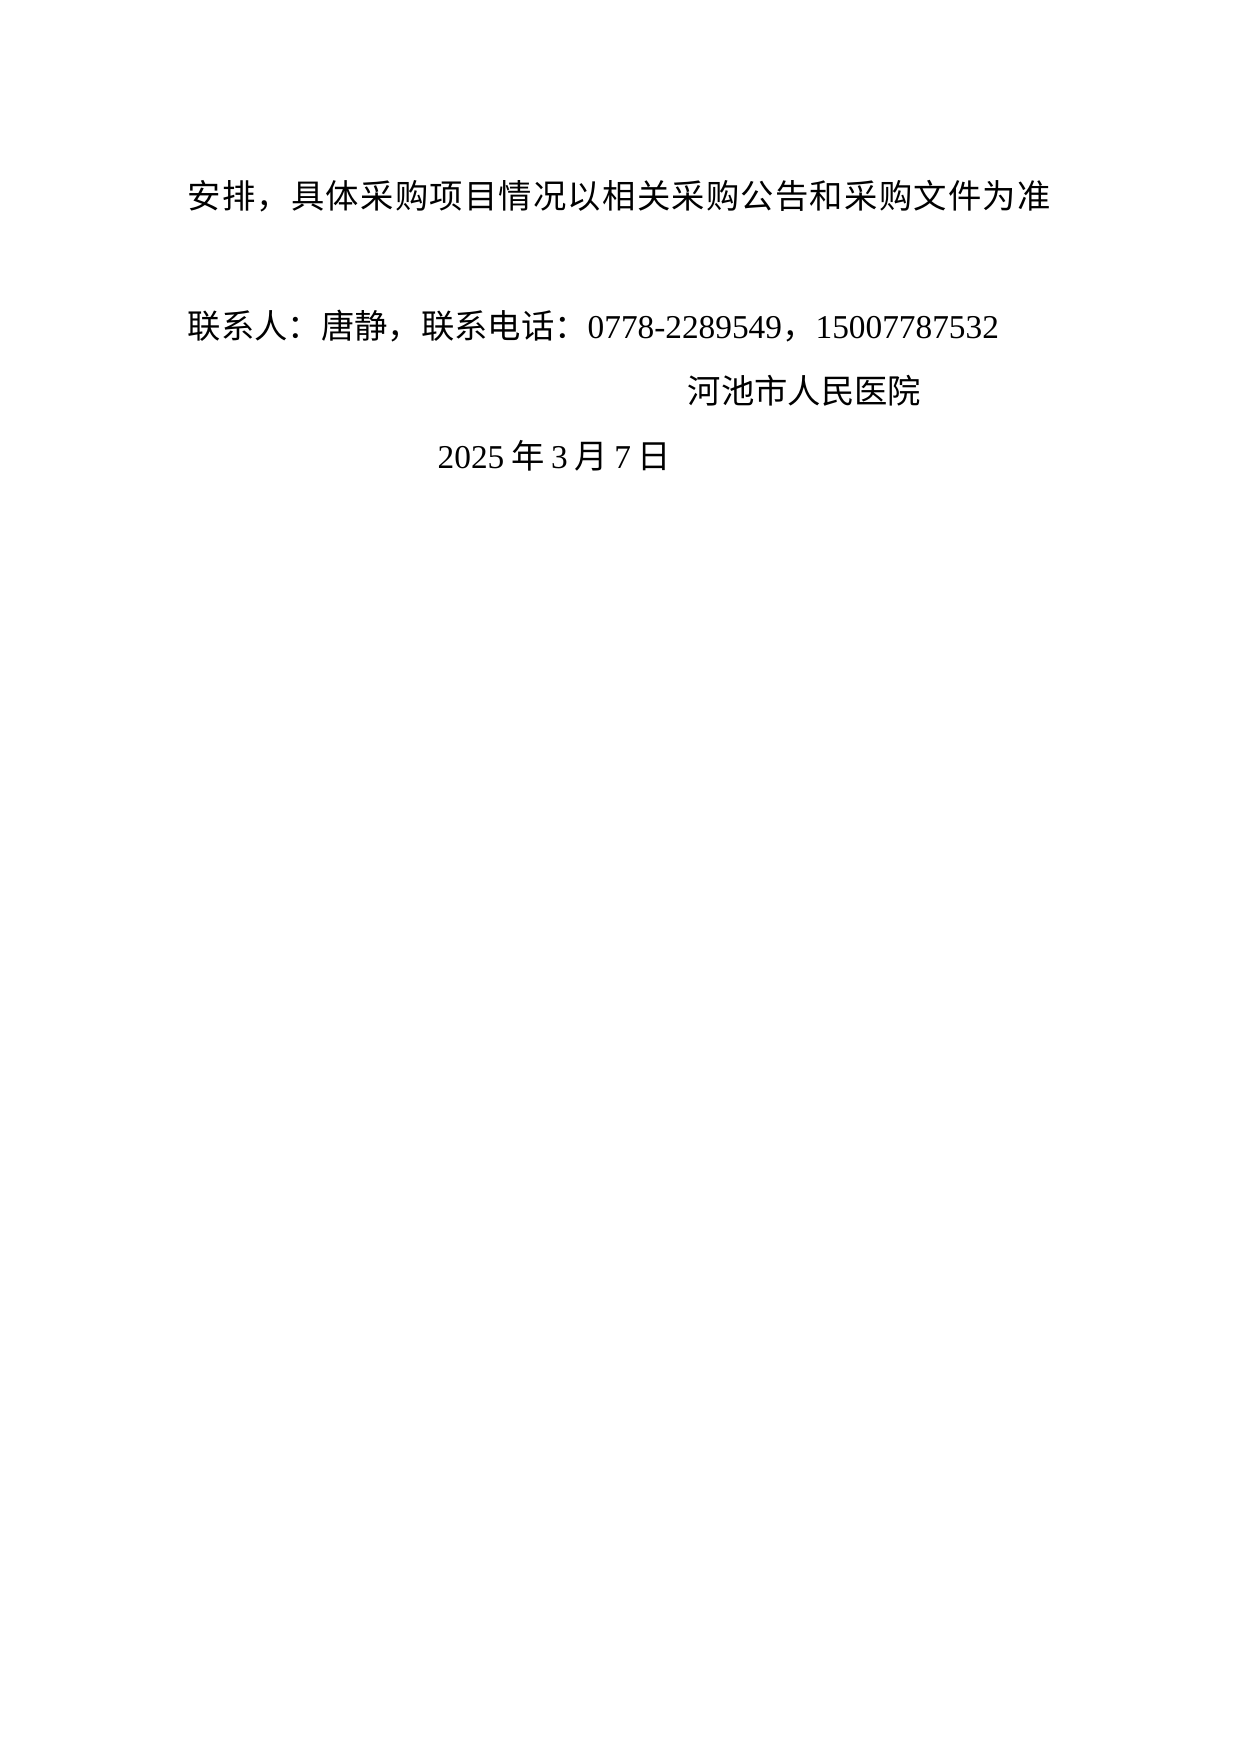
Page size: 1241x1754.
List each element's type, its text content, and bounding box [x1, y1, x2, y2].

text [187, 162, 1053, 292]
text 2025年3月7日 [187, 422, 1053, 487]
text 联系人：唐静，联系电话：0778-2289549，15007787532 [187, 292, 1053, 357]
text 河池市人民医院 [187, 357, 1053, 422]
